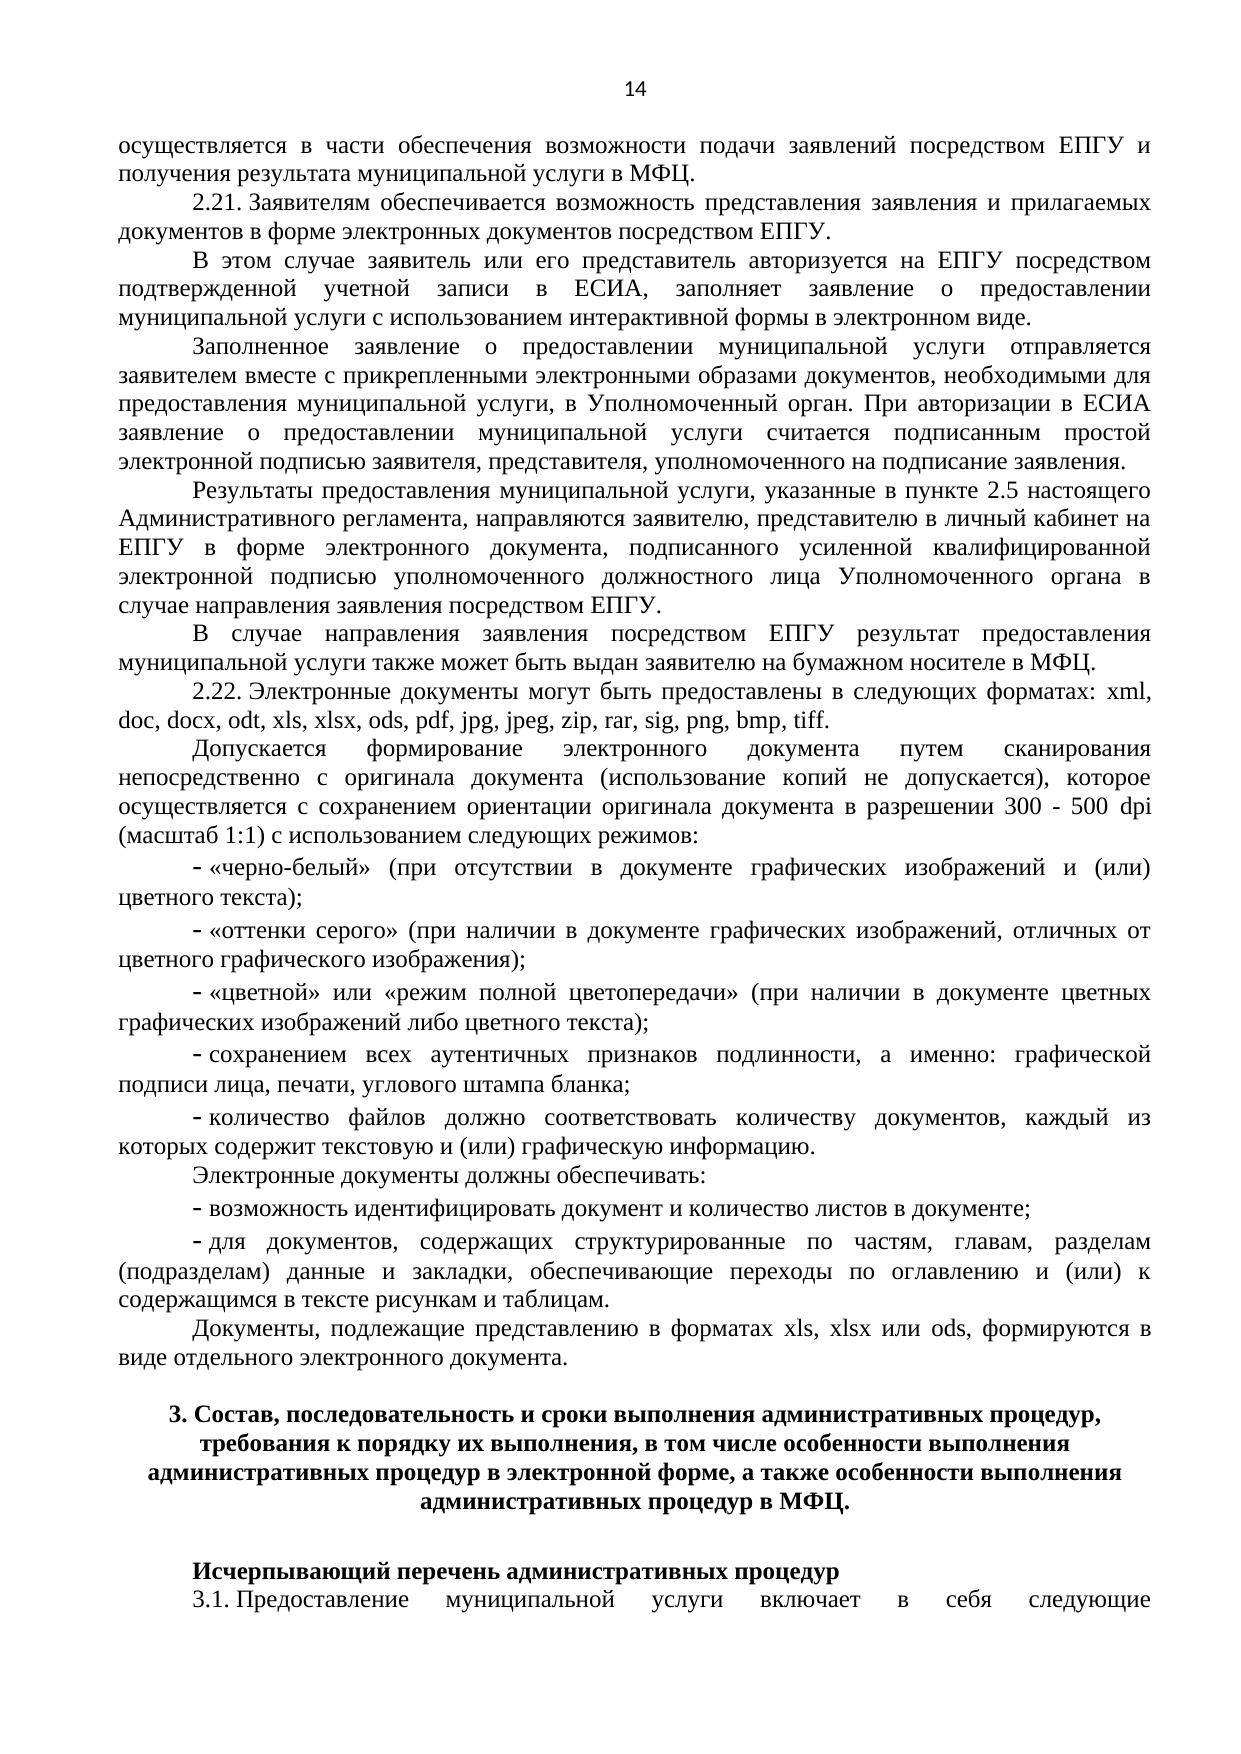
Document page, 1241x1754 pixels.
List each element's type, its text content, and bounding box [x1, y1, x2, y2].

list «черно-белый» (при отсутствии в документе графических изображений и (или) цветного текста); [118, 848, 1152, 911]
list Электронные документы могут быть предоставлены в следующих форматах: xml, doc, docx, odt, xls, xlsx, ods, pdf, jpg, jpeg, zip, rar, sig, png, bmp, tiff. [118, 676, 1152, 733]
text Заполненное заявление о предоставлении муниципальной услуги отправляется заявителем вместе с прикрепленными электронными образами документов, необходимыми для предоставления муниципальной услуги, в Уполномоченный орган. При авторизации в ЕСИА заявление о предоставлении муниципальной услуги считается подписанным простой электронной подписью заявителя, представителя, уполномоченного на подписание заявления. [118, 331, 1152, 475]
text 3. Состав, последовательность и сроки выполнения административных процедур, требования к порядку их выполнения, в том числе особенности выполнения административных процедур в электронной форме, а также особенности выполнения административных процедур в МФЦ. [118, 1399, 1152, 1514]
text Электронные документы должны обеспечивать: [118, 1160, 1152, 1189]
list сохранением всех аутентичных признаков подлинности, а именно: графической подписи лица, печати, углового штампа бланка; [118, 1035, 1152, 1098]
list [118, 130, 1152, 187]
text Результаты предоставления муниципальной услуги, указанные в пункте 2.5 настоящего Административного регламента, направляются заявителю, представителю в личный кабинет на ЕПГУ в форме электронного документа, подписанного усиленной квалифицированной электронной подписью уполномоченного должностного лица Уполномоченного органа в случае направления заявления посредством ЕПГУ. [118, 475, 1152, 618]
text Исчерпывающий перечень административных процедур [118, 1556, 1152, 1584]
text Допускается формирование электронного документа путем сканирования непосредственно с оригинала документа (использование копий не допускается), которое осуществляется с сохранением ориентации оригинала документа в разрешении 300 - 500 dpi (масштаб 1:1) с использованием следующих режимов: [118, 733, 1152, 848]
text Документы, подлежащие представлению в форматах xls, xlsx или ods, формируются в виде отдельного электронного документа. [118, 1313, 1152, 1371]
list «цветной» или «режим полной цветопередачи» (при наличии в документе цветных графических изображений либо цветного текста); [118, 973, 1152, 1035]
list количество файлов должно соответствовать количеству документов, каждый из которых содержит текстовую и (или) графическую информацию. [118, 1098, 1152, 1160]
text В случае направления заявления посредством ЕПГУ результат предоставления муниципальной услуги также может быть выдан заявителю на бумажном носителе в МФЦ. [118, 618, 1152, 676]
list для документов, содержащих структурированные по частям, главам, разделам (подразделам) данные и закладки, обеспечивающие переходы по оглавлению и (или) к содержащимся в тексте рисункам и таблицам. [118, 1222, 1152, 1313]
list «оттенки серого» (при наличии в документе графических изображений, отличных от цветного графического изображения); [118, 911, 1152, 973]
list Заявителям обеспечивается возможность представления заявления и прилагаемых документов в форме электронных документов посредством ЕПГУ. [118, 187, 1152, 245]
text В этом случае заявитель или его представитель авторизуется на ЕПГУ посредством подтвержденной учетной записи в ЕСИА, заполняет заявление о предоставлении муниципальной услуги с использованием интерактивной формы в электронном виде. [118, 245, 1152, 331]
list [118, 1584, 1152, 1613]
list возможность идентифицировать документ и количество листов в документе; [118, 1189, 1152, 1222]
